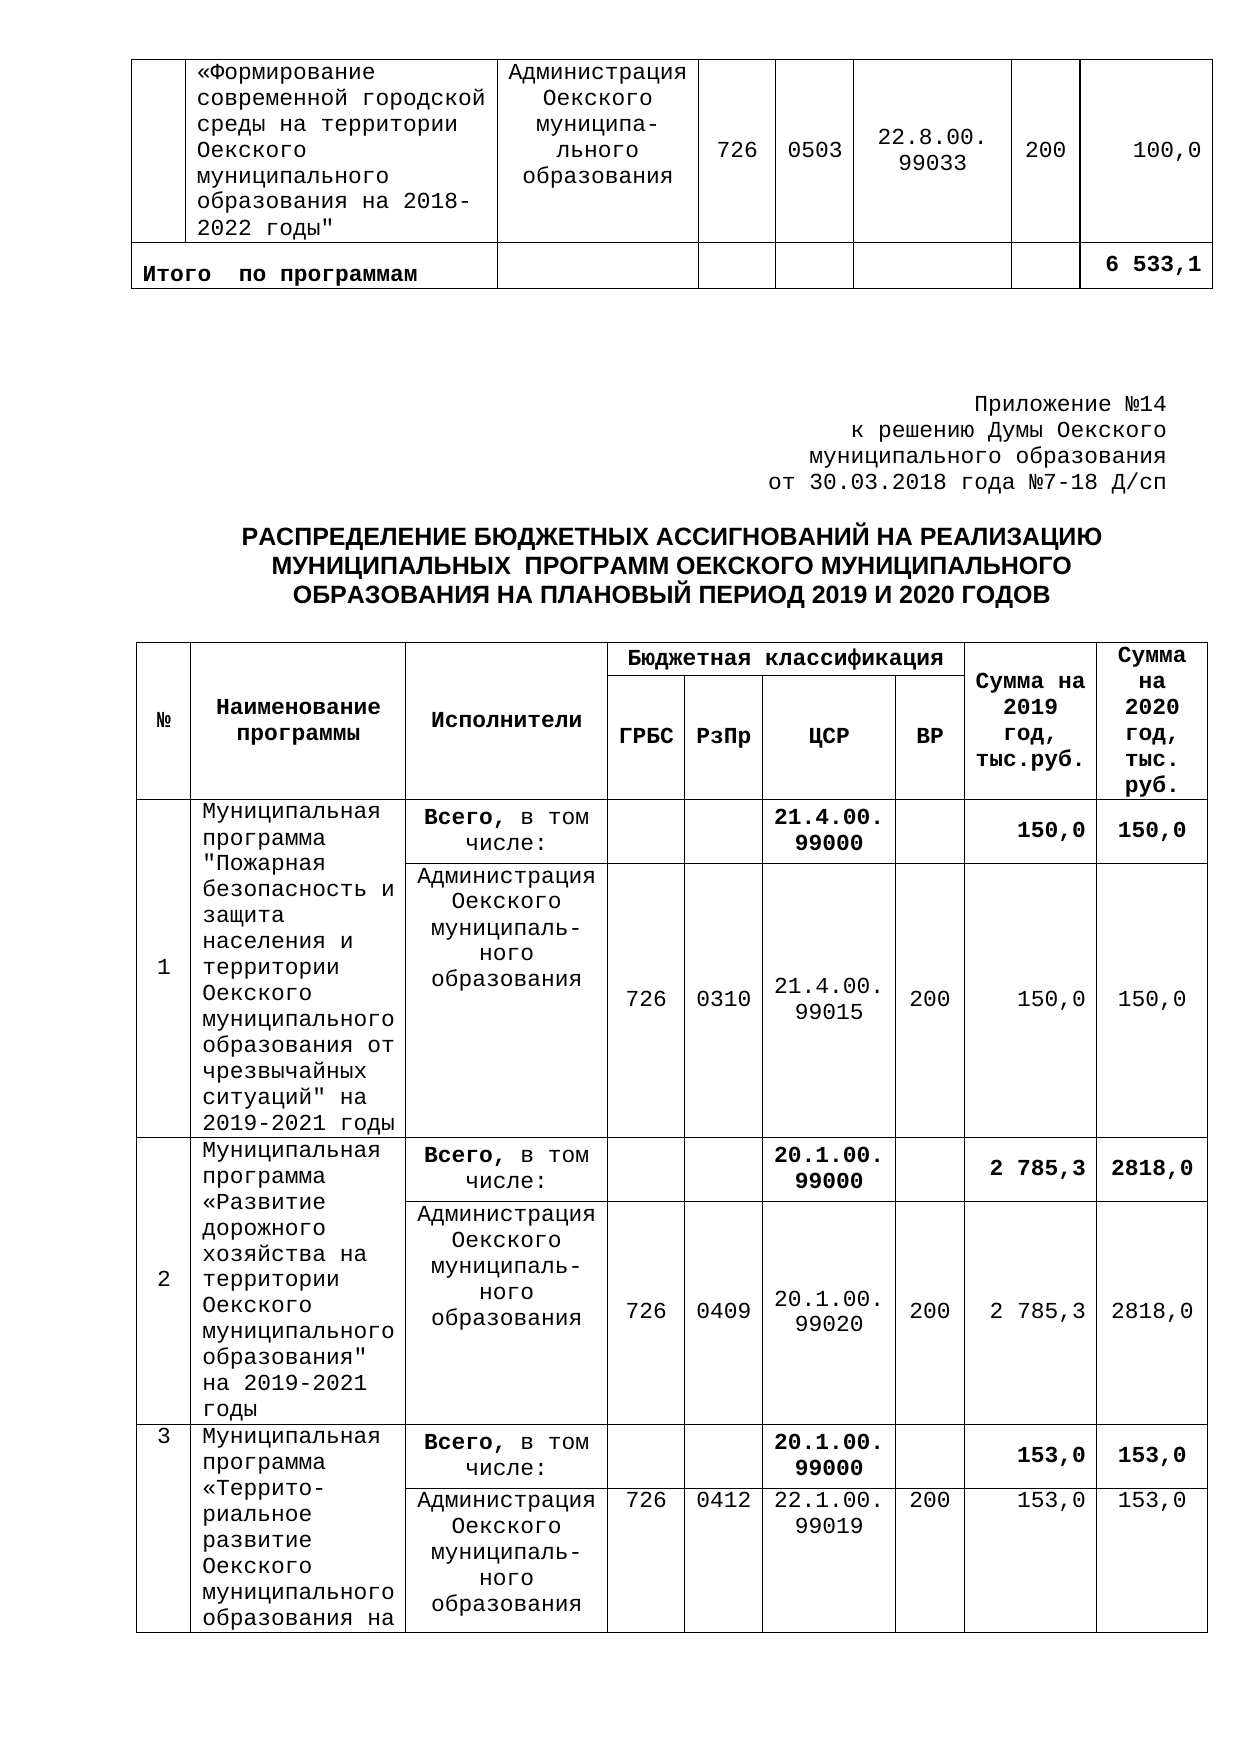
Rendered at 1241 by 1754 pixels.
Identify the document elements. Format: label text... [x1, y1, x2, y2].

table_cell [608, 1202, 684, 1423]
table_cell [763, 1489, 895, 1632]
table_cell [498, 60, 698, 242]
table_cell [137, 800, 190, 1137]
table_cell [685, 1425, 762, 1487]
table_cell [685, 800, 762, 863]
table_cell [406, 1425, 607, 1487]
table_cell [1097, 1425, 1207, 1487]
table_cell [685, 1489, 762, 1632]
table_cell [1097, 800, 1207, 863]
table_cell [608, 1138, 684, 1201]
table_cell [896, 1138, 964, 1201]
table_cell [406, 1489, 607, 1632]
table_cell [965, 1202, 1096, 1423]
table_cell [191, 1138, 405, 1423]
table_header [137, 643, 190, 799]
text Приложение №14 [177, 393, 1167, 419]
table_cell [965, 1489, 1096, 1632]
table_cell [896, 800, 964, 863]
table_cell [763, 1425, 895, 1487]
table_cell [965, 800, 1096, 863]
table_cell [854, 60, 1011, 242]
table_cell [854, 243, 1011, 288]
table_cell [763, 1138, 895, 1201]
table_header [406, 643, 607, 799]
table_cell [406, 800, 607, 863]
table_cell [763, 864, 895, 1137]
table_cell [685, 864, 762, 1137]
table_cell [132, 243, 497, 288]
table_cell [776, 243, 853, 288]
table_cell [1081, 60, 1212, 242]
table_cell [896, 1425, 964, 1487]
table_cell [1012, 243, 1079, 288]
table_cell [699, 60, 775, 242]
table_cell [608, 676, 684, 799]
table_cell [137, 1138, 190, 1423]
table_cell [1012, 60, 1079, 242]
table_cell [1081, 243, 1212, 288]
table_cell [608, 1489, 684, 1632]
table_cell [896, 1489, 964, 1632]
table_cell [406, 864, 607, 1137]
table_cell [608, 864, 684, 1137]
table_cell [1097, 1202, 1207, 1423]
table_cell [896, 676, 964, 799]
text от 30.03.2018 года №7-18 Д/сп [177, 471, 1167, 496]
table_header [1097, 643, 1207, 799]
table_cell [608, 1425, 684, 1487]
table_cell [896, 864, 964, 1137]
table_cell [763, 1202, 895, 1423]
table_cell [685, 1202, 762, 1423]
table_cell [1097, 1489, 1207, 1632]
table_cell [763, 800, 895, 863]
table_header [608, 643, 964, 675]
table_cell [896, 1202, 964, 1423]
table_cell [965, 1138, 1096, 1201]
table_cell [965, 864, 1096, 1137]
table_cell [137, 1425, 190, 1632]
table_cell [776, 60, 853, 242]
text муниципального образования [177, 444, 1167, 471]
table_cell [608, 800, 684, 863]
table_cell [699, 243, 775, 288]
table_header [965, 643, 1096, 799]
text к решению Думы Оекского [177, 419, 1167, 444]
text РАСПРЕДЕЛЕНИЕ БЮДЖЕТНЫХ АССИГНОВАНИЙ НА РЕАЛИЗАЦИЮ МУНИЦИПАЛЬНЫХ ПРОГРАММ ОЕКСКОГО МУНИЦИПАЛЬНОГО ОБРАЗОВАНИЯ НА ПЛАНОВЫЙ ПЕРИОД 2019 И 2020 ГОДОВ [177, 522, 1167, 609]
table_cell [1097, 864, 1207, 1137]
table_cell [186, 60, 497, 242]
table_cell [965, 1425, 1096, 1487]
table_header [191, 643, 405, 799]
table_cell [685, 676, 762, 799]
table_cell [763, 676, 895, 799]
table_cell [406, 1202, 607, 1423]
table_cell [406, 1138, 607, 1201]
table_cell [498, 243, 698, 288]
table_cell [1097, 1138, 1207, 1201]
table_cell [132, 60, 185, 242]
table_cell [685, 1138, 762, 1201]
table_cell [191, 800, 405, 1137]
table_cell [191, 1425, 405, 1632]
